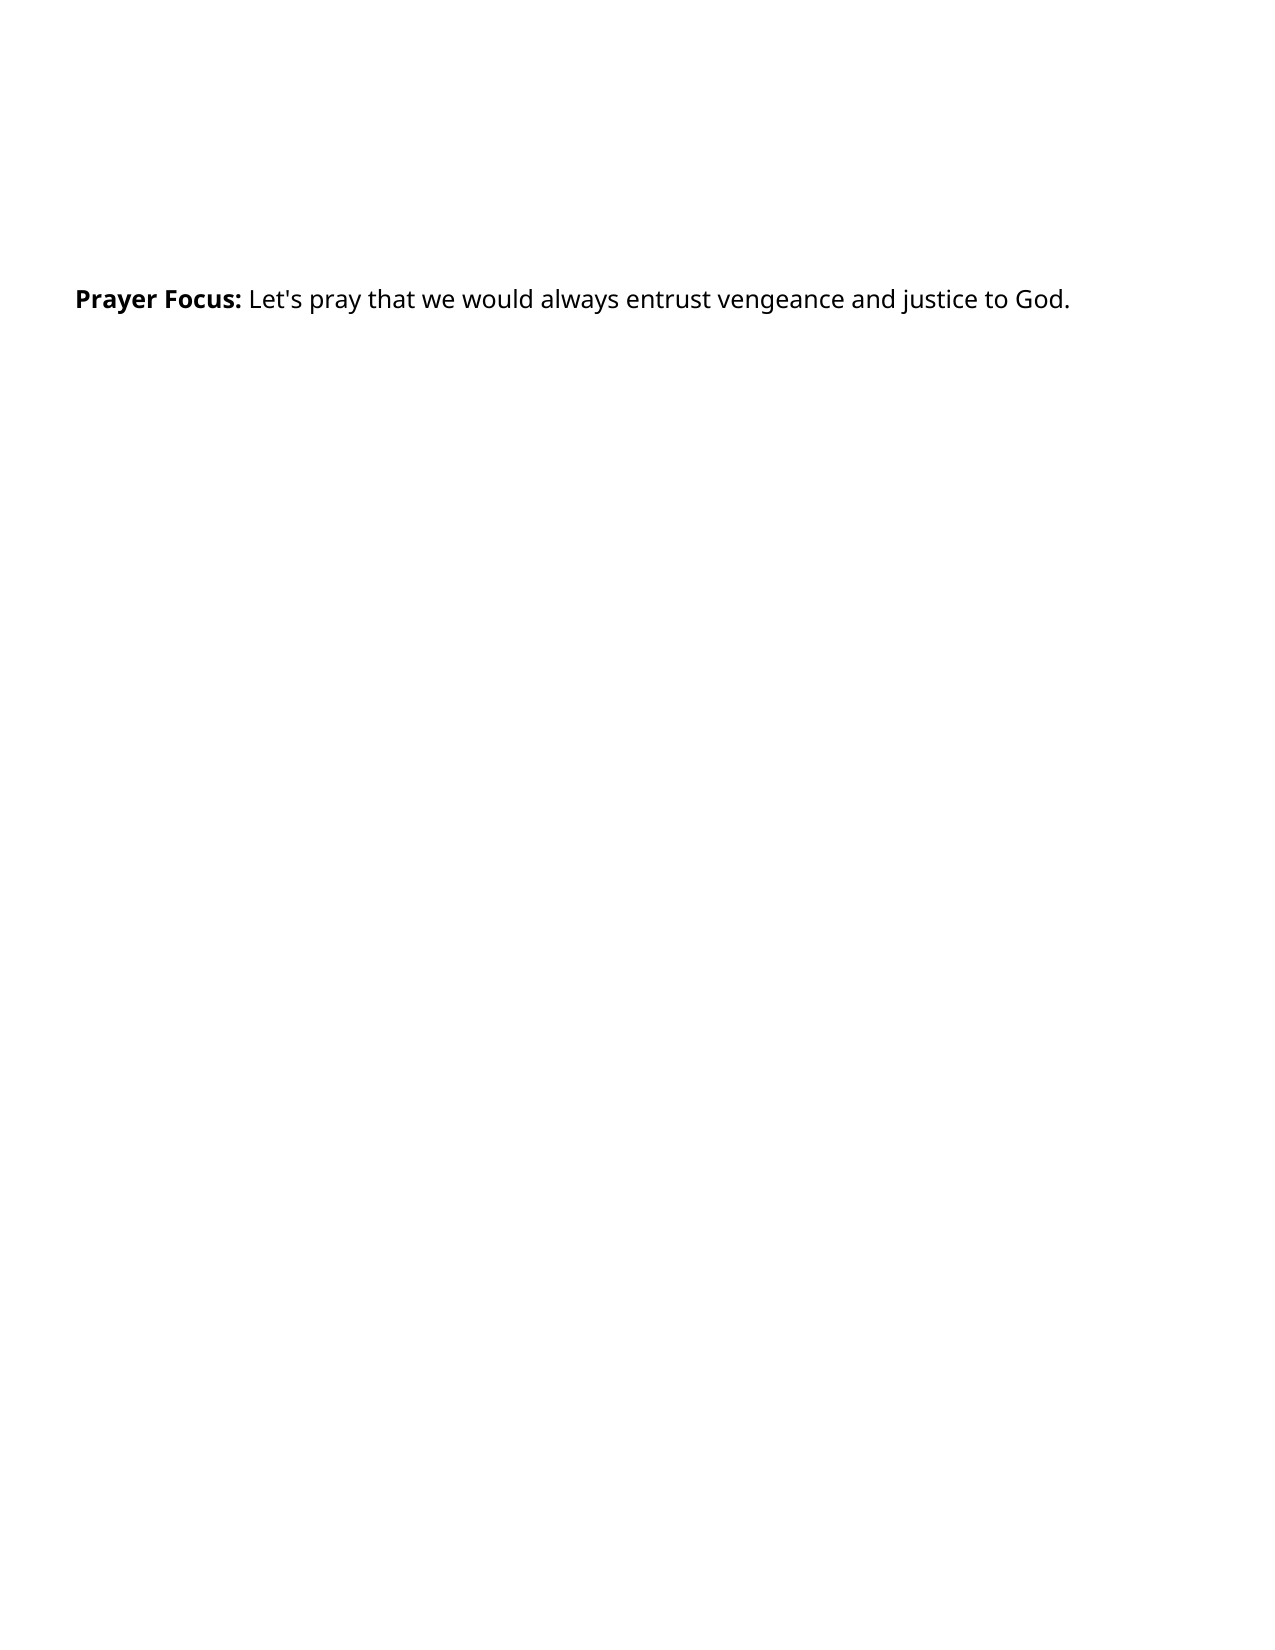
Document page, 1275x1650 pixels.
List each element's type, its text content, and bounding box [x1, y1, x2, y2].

text Prayer Focus: Let's pray that we would always entrust vengeance and justice to God. [75, 282, 1200, 316]
